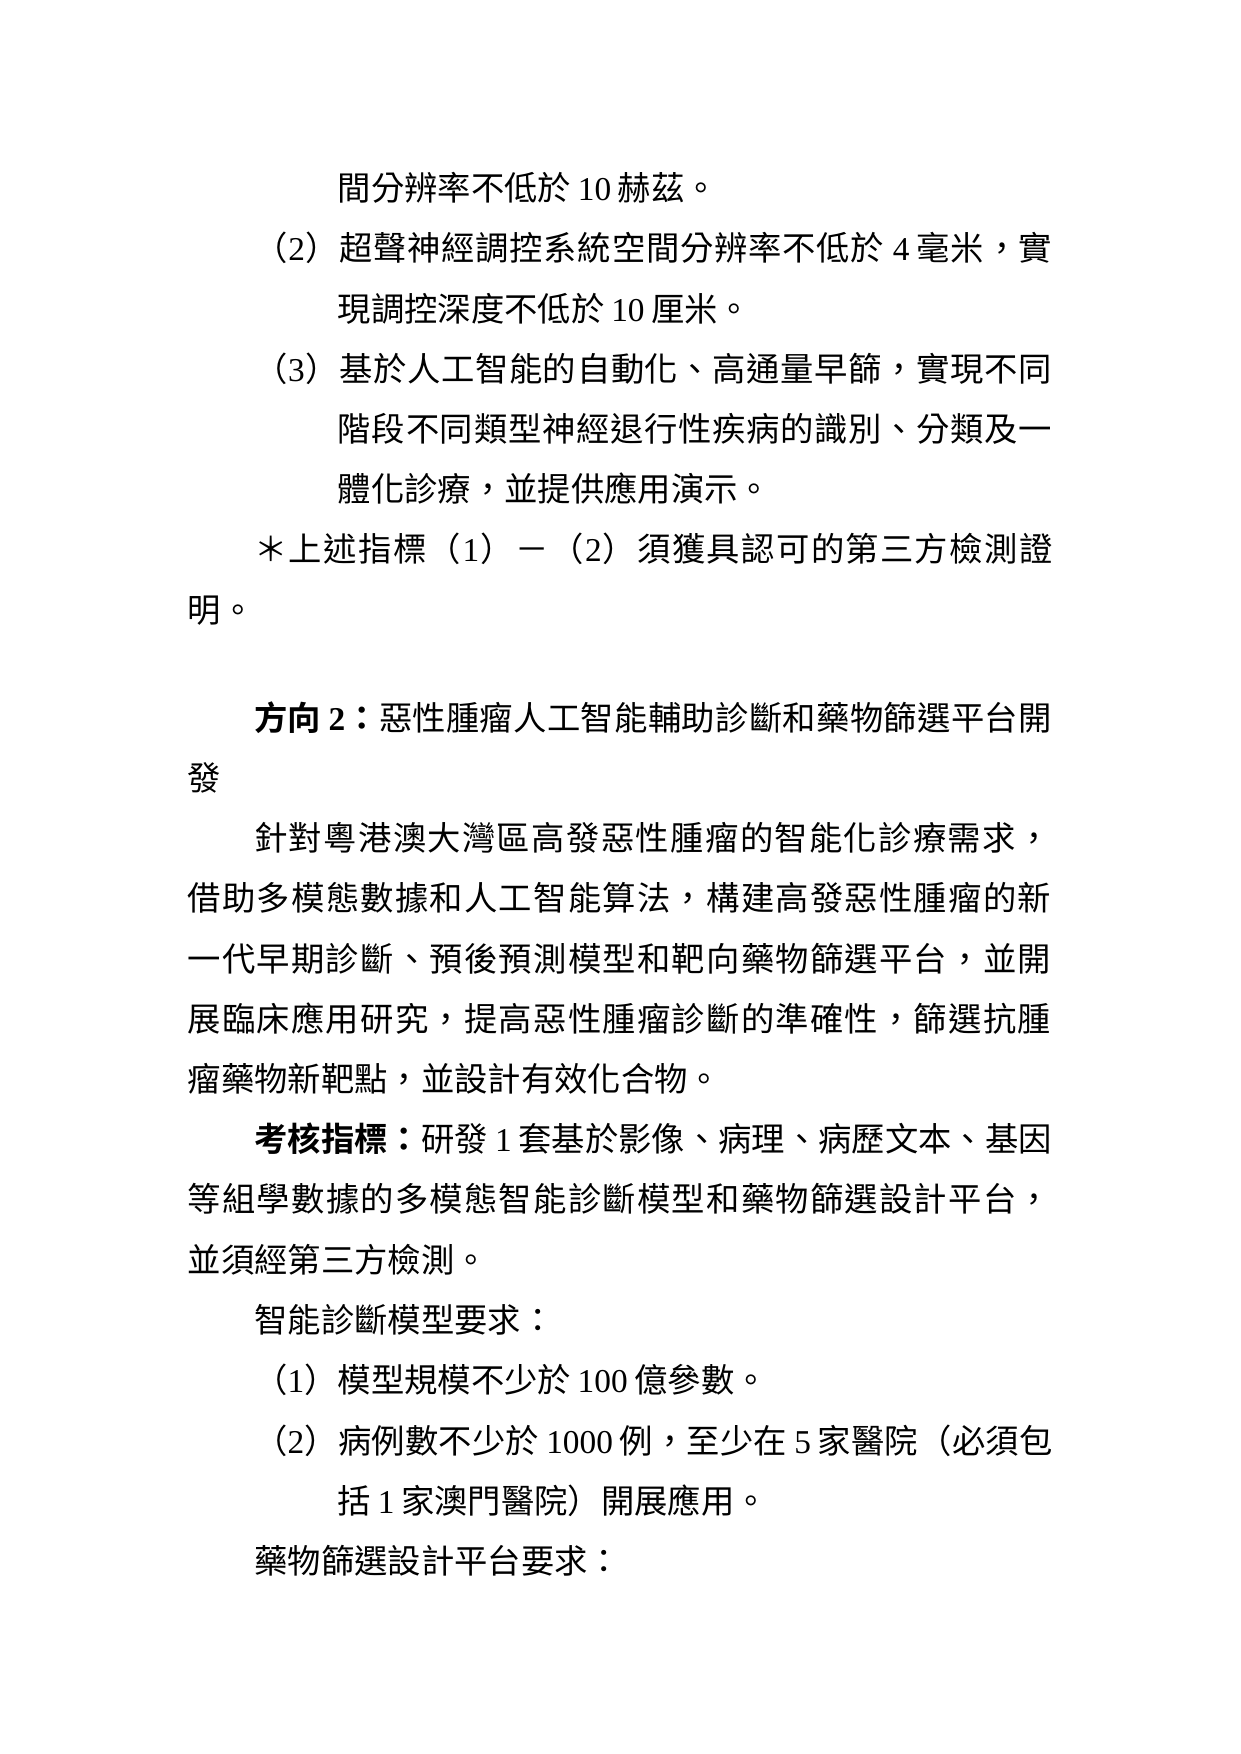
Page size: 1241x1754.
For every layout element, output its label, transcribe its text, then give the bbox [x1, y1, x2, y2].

text （2）病例數不少於1000例，至少在5家醫院（必須包括1家澳門醫院）開展應用。 [254, 1414, 1053, 1523]
text （1）模型規模不少於100億參數。 [187, 1354, 1053, 1402]
text 藥物篩選設計平台要求： [187, 1535, 1053, 1583]
text 考核指標：研發1套基於影像、病理、病歷文本、基因等組學數據的多模態智能診斷模型和藥物篩選設計平台，並須經第三方檢測。 [187, 1113, 1053, 1282]
text （2）超聲神經調控系統空間分辨率不低於4毫米，實現調控深度不低於10厘米。 [254, 222, 1053, 331]
text 方向2：惡性腫瘤人工智能輔助診斷和藥物篩選平台開發 [187, 692, 1053, 800]
text （3）基於人工智能的自動化、高通量早篩，實現不同階段不同類型神經退行性疾病的識別、分類及一體化診療，並提供應用演示。 [254, 343, 1053, 511]
text 針對粵港澳大灣區高發惡性腫瘤的智能化診療需求，借助多模態數據和人工智能算法，構建高發惡性腫瘤的新一代早期診斷、預後預測模型和靶向藥物篩選平台，並開展臨床應用研究，提高惡性腫瘤診斷的準確性，篩選抗腫瘤藥物新靶點，並設計有效化合物。 [187, 812, 1053, 1101]
text 智能診斷模型要求： [187, 1294, 1053, 1342]
text ＊上述指標（1）－（2）須獲具認可的第三方檢測證明。 [187, 523, 1053, 632]
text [254, 162, 1053, 210]
